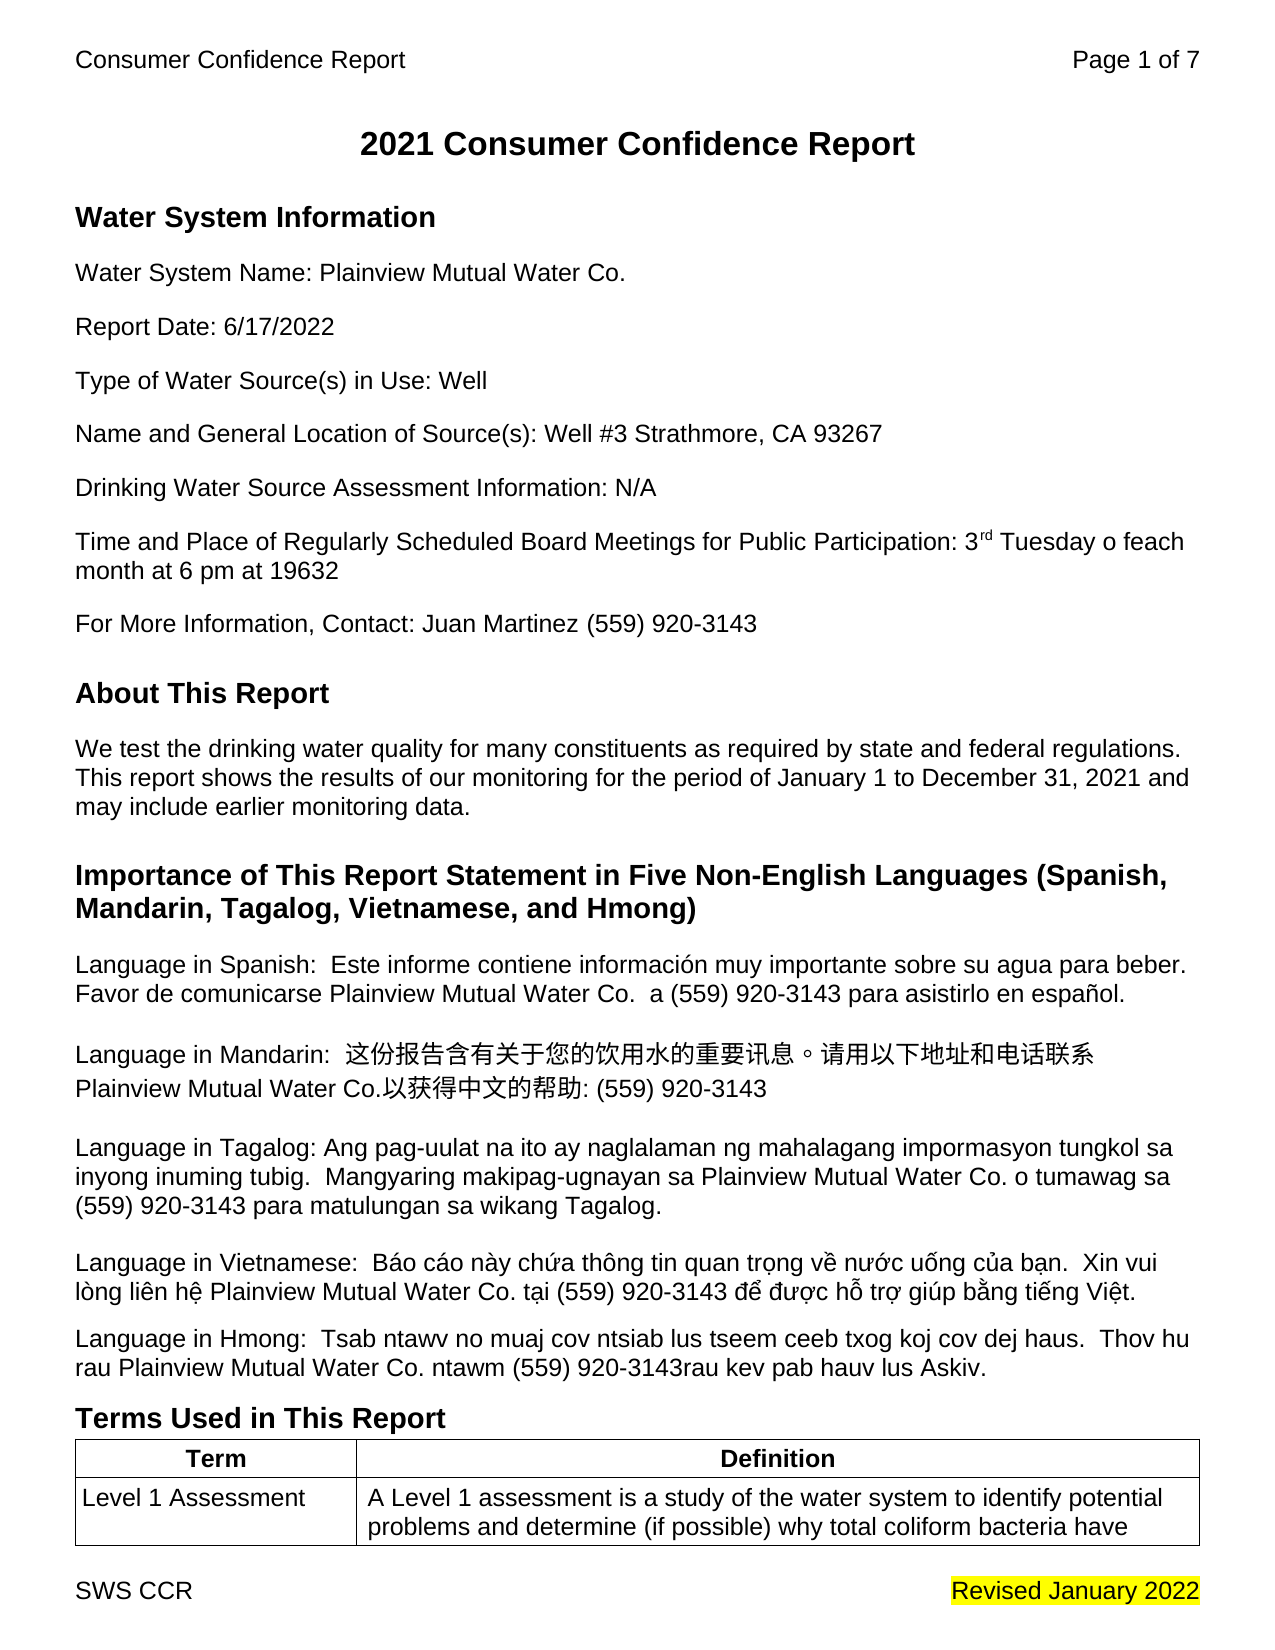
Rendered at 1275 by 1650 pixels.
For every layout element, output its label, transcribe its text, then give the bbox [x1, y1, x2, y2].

text Language in Vietnamese: Báo cáo này chứa thông tin quan trọng về nước uống của bạn. Xin vui lòng liên hệ Plainview Mutual Water Co. tại (559) 920-3143 để được hỗ trợ giúp bằng tiếng Việt. [75, 1248, 1200, 1306]
text For More Information, Contact: Juan Martinez (559) 920-3143 [75, 609, 1200, 638]
subtitle Terms Used in This Report [75, 1401, 1200, 1434]
table_cell Level 1 Assessment [76, 1478, 356, 1545]
text Language in Tagalog: Ang pag-uulat na ito ay naglalaman ng mahalagang impormasyon tungkol sa inyong inuming tubig. Mangyaring makipag-ugnayan sa Plainview Mutual Water Co. o tumawag sa (559) 920-3143 para matulungan sa wikang Tagalog. [75, 1133, 1200, 1219]
text Report Date: 6/17/2022 [75, 312, 1200, 341]
subtitle About This Report [75, 676, 1200, 709]
table_header Term [76, 1440, 356, 1477]
text Language in Mandarin: 这份报告含有关于您的饮用水的重要讯息。请用以下地址和电话联系 Plainview Mutual Water Co.以获得中文的帮助: (559) 920-3143 [75, 1036, 1200, 1104]
text Drinking Water Source Assessment Information: N/A [75, 473, 1200, 502]
text We test the drinking water quality for many constituents as required by state and federal regulations. This report shows the results of our monitoring for the period of January 1 to December 31, 2021 and may include earlier monitoring data. [75, 734, 1200, 821]
text Name and General Location of Source(s): Well #3 Strathmore, CA 93267 [75, 419, 1200, 448]
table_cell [357, 1478, 1199, 1545]
text Language in Hmong: Tsab ntawv no muaj cov ntsiab lus tseem ceeb txog koj cov dej haus. Thov hu rau Plainview Mutual Water Co. ntawm (559) 920-3143rau kev pab hauv lus Askiv. [75, 1324, 1200, 1382]
text Water System Name: Plainview Mutual Water Co. [75, 258, 1200, 287]
subtitle 2021 Consumer Confidence Report [75, 124, 1200, 162]
subtitle Water System Information [75, 200, 1200, 233]
text Language in Spanish: Este informe contiene información muy importante sobre su agua para beber. Favor de comunicarse Plainview Mutual Water Co. a (559) 920-3143 para asistirlo en español. [75, 950, 1200, 1008]
subtitle Importance of This Report Statement in Five Non-English Languages (Spanish, Mandarin, Tagalog, Vietnamese, and Hmong) [75, 858, 1200, 925]
table_header Definition [357, 1440, 1199, 1477]
text Time and Place of Regularly Scheduled Board Meetings for Public Participation: 3rd Tuesday o feach month at 6 pm at 19632 [75, 527, 1200, 584]
text Type of Water Source(s) in Use: Well [75, 366, 1200, 394]
